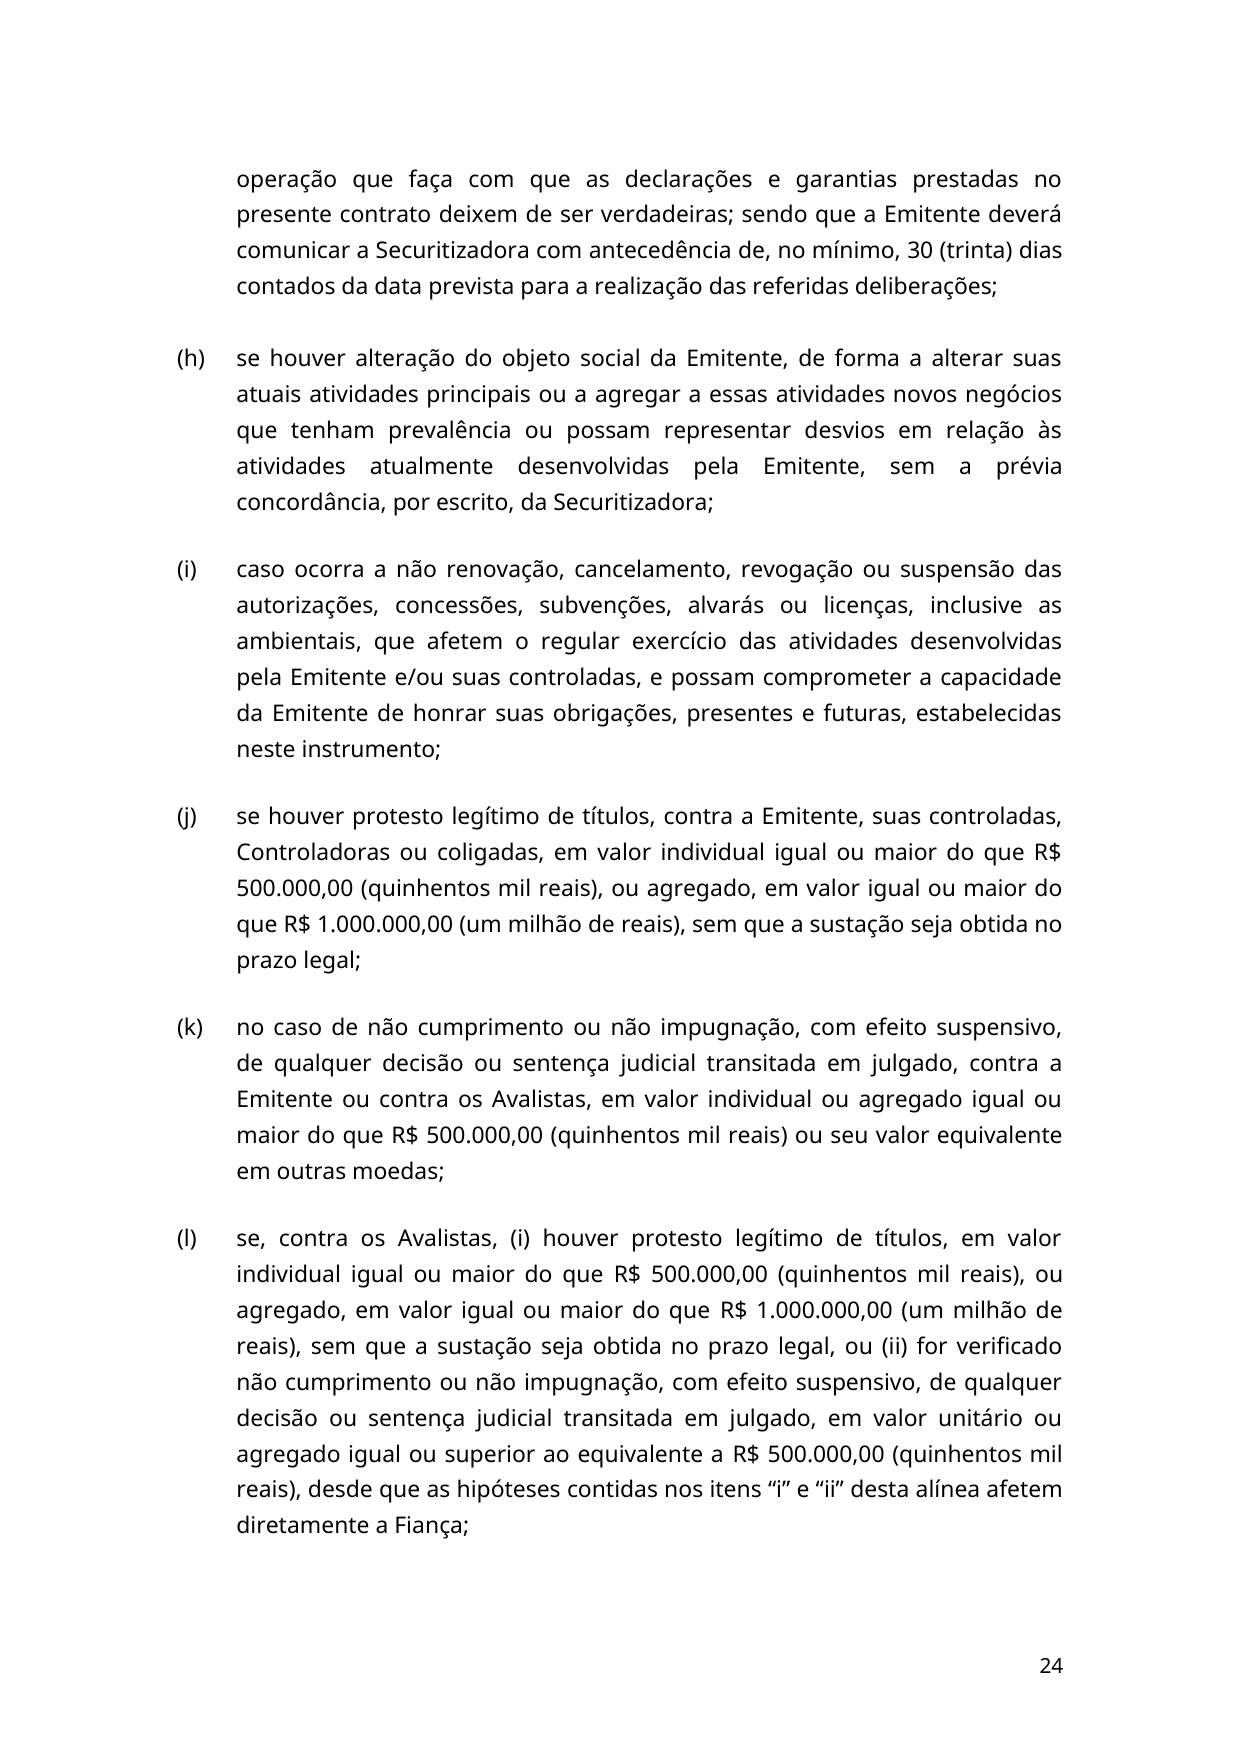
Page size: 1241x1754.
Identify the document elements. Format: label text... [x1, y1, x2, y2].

list no caso de não cumprimento ou não impugnação, com efeito suspensivo, de qualquer decisão ou sentença judicial transitada em julgado, contra a Emitente ou contra os Avalistas, em valor individual ou agregado igual ou maior do que R$ 500.000,00 (quinhentos mil reais) ou seu valor equivalente em outras moedas; [177, 1011, 1063, 1186]
list se houver alteração do objeto social da Emitente, de forma a alterar suas atuais atividades principais ou a agregar a essas atividades novos negócios que tenham prevalência ou possam representar desvios em relação às atividades atualmente desenvolvidas pela Emitente, sem a prévia concordância, por escrito, da Securitizadora; [177, 342, 1063, 517]
list caso ocorra a não renovação, cancelamento, revogação ou suspensão das autorizações, concessões, subvenções, alvarás ou licenças, inclusive as ambientais, que afetem o regular exercício das atividades desenvolvidas pela Emitente e/ou suas controladas, e possam comprometer a capacidade da Emitente de honrar suas obrigações, presentes e futuras, estabelecidas neste instrumento; [177, 553, 1063, 764]
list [177, 162, 1063, 302]
list se, contra os Avalistas, (i) houver protesto legítimo de títulos, em valor individual igual ou maior do que R$ 500.000,00 (quinhentos mil reais), ou agregado, em valor igual ou maior do que R$ 1.000.000,00 (um milhão de reais), sem que a sustação seja obtida no prazo legal, ou (ii) for verificado não cumprimento ou não impugnação, com efeito suspensivo, de qualquer decisão ou sentença judicial transitada em julgado, em valor unitário ou agregado igual ou superior ao equivalente a R$ 500.000,00 (quinhentos mil reais), desde que as hipóteses contidas nos itens “i” e “ii” desta alínea afetem diretamente a Fiança; [177, 1222, 1063, 1541]
list se houver protesto legítimo de títulos, contra a Emitente, suas controladas, Controladoras ou coligadas, em valor individual igual ou maior do que R$ 500.000,00 (quinhentos mil reais), ou agregado, em valor igual ou maior do que R$ 1.000.000,00 (um milhão de reais), sem que a sustação seja obtida no prazo legal; [177, 800, 1063, 975]
